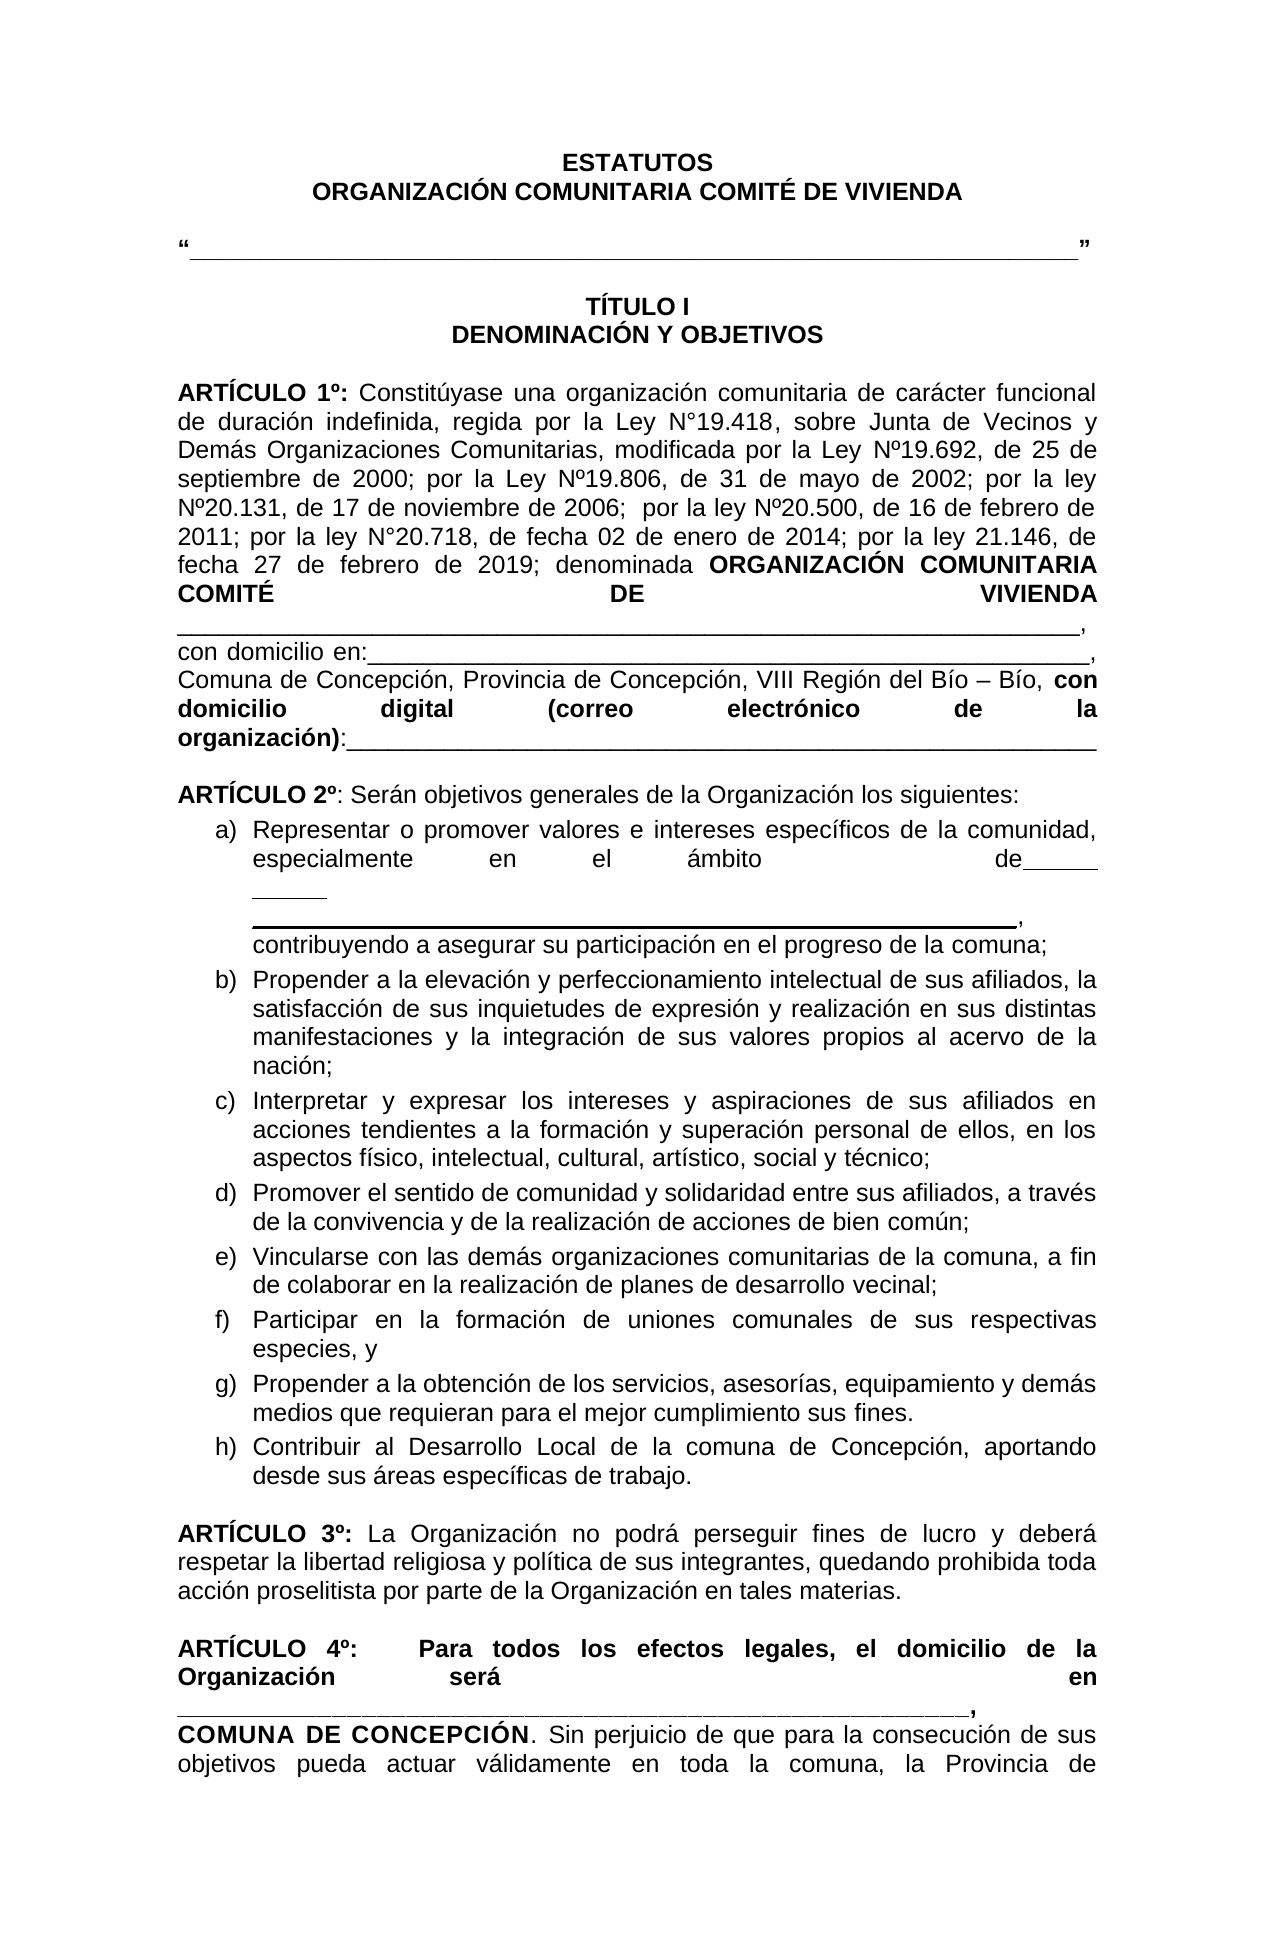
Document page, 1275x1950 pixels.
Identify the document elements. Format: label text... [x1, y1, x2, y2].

text ARTÍCULO 2º: Serán objetivos generales de la Organización los siguientes: [177, 780, 1098, 809]
list Propender a la obtención de los servicios, asesorías, equipamiento y demás medios que requieran para el mejor cumplimiento sus fines. [215, 1369, 1098, 1426]
text ORGANIZACIÓN COMUNITARIA COMITÉ DE VIVIENDA [177, 176, 1098, 205]
list Contribuir al Desarrollo Local de la comuna de Concepción, aportando desde sus áreas específicas de trabajo. [215, 1432, 1098, 1490]
list Propender a la elevación y perfeccionamiento intelectual de sus afiliados, la satisfacción de sus inquietudes de expresión y realización en sus distintas manifestaciones y la integración de sus valores propios al acervo de la nación; [215, 965, 1098, 1080]
list Vincularse con las demás organizaciones comunitarias de la comuna, a fin de colaborar en la realización de planes de desarrollo vecinal; [215, 1242, 1098, 1299]
list Participar en la formación de uniones comunales de sus respectivas especies, y [215, 1305, 1098, 1363]
text ESTATUTOS [177, 148, 1098, 176]
text “________________________________________________________________” [177, 234, 1098, 263]
text ARTÍCULO 3º: La Organización no podrá perseguir fines de lucro y deberá respetar la libertad religiosa y política de sus integrantes, quedando prohibida toda acción proselitista por parte de la Organización en tales materias. [177, 1518, 1098, 1605]
text DENOMINACIÓN Y OBJETIVOS [177, 320, 1098, 349]
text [177, 1633, 1098, 1777]
list Promover el sentido de comunidad y solidaridad entre sus afiliados, a través de la convivencia y de la realización de acciones de bien común; [215, 1178, 1098, 1236]
list Interpretar y expresar los intereses y aspiraciones de sus afiliados en acciones tendientes a la formación y superación personal de ellos, en los aspectos físico, intelectual, cultural, artístico, social y técnico; [215, 1086, 1098, 1172]
text ARTÍCULO 1º: Constitúyase una organización comunitaria de carácter funcional de duración indefinida, regida por la Ley N°19.418, sobre Junta de Vecinos y Demás Organizaciones Comunitarias, modificada por la Ley Nº19.692, de 25 de septiembre de 2000; por la Ley Nº19.806, de 31 de mayo de 2002; por la ley Nº20.131, de 17 de noviembre de 2006; por la ley Nº20.500, de 16 de febrero de 2011; por la ley N°20.718, de fecha 02 de enero de 2014; por la ley 21.146, de fecha 27 de febrero de 2019; denominada ORGANIZACIÓN COMUNITARIA COMITÉ DE VIVIENDA _________________________________________________________________, con domicilio en:____________________________________________________, Comuna de Concepción, Provincia de Concepción, VIII Región del Bío – Bío, con domicilio digital (correo electrónico de la organización):______________________________________________________ [177, 378, 1098, 751]
text TÍTULO I [177, 291, 1098, 320]
list Representar o promover valores e intereses específicos de la comunidad, especialmente en el ámbito de _______________________________________________________, contribuyendo a asegurar su participación en el progreso de la comuna; [215, 815, 1098, 959]
